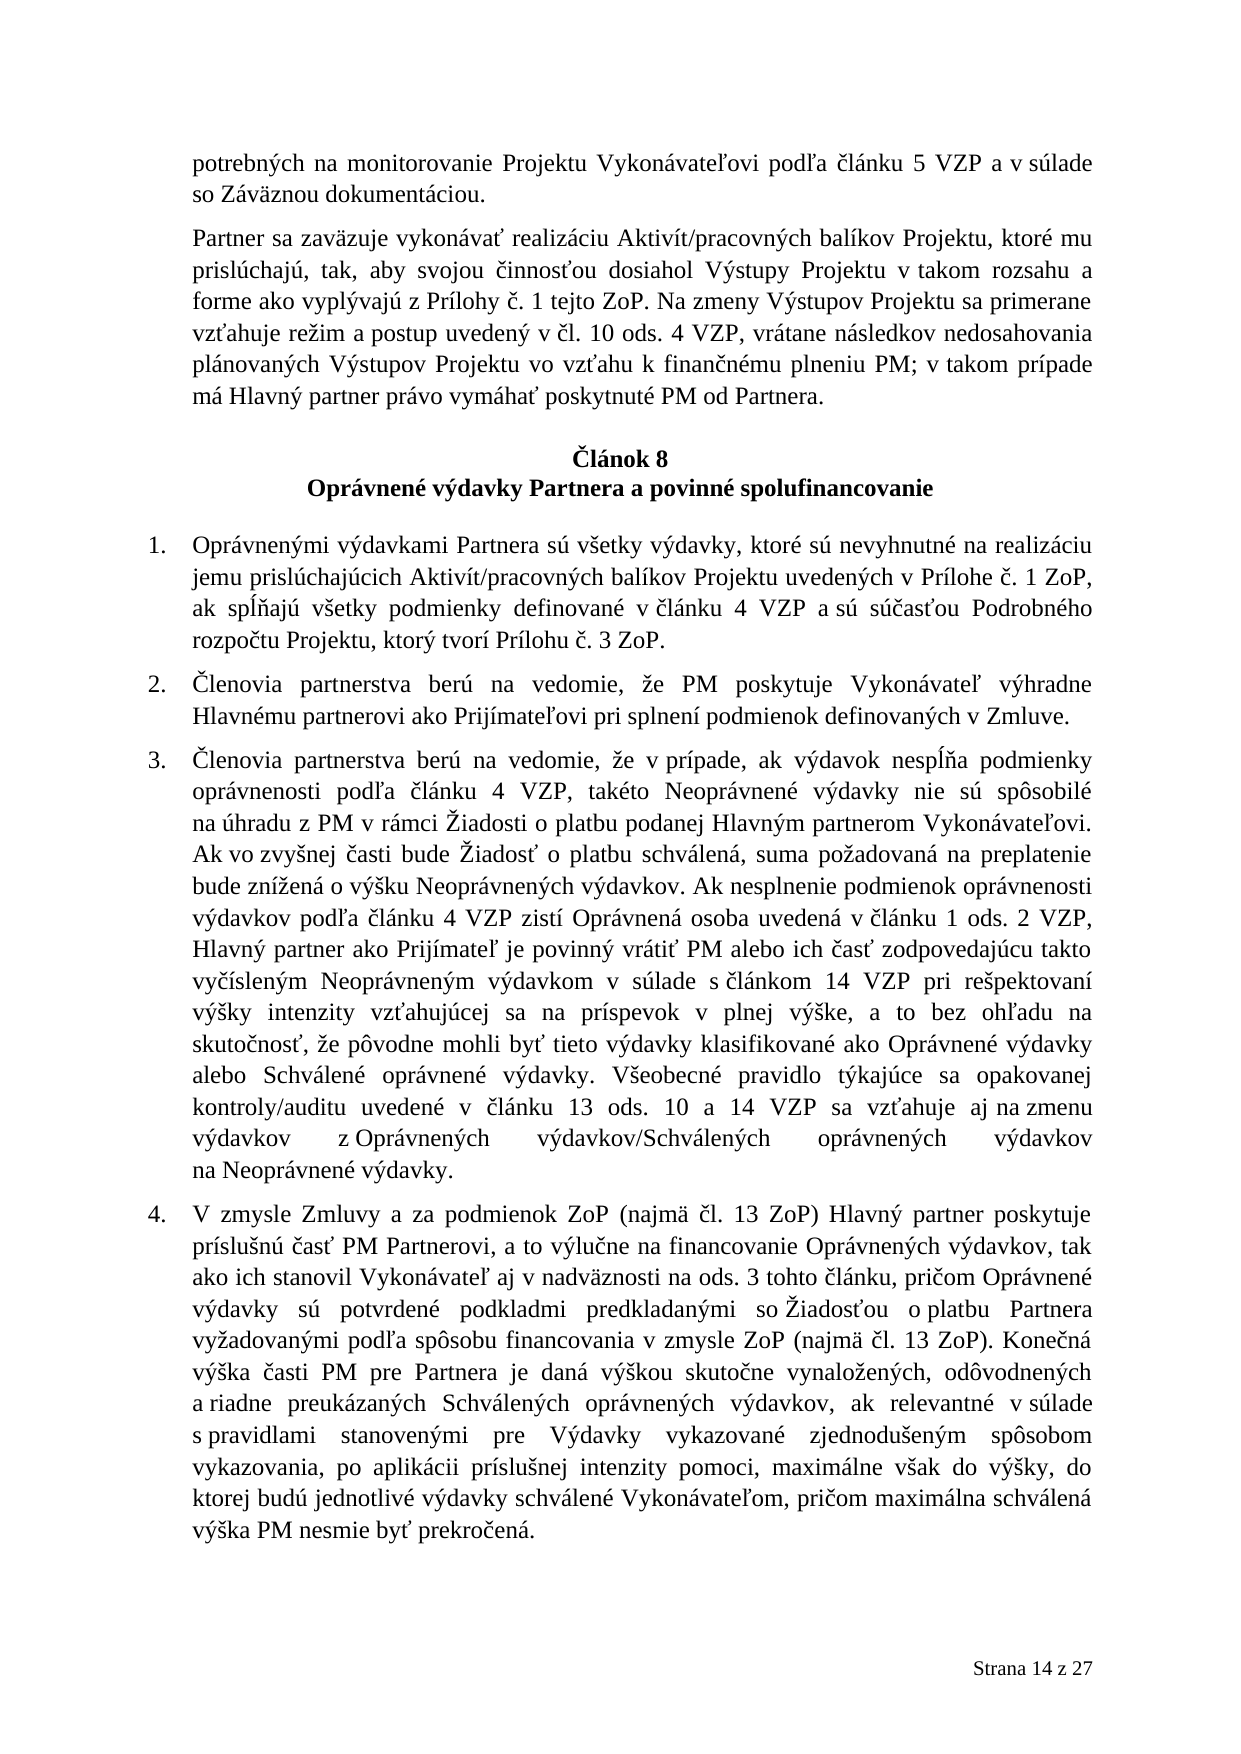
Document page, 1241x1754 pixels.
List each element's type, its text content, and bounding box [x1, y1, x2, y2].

subtitle Článok 8 Oprávnené výdavky Partnera a povinné spolufinancovanie [148, 444, 1093, 502]
list Členovia partnerstva berú na vedomie, že PM poskytuje Vykonávateľ výhradne Hlavnému partnerovi ako Prijímateľovi pri splnení podmienok definovaných v Zmluve. [148, 669, 1093, 729]
list V zmysle Zmluvy a za podmienok ZoP (najmä čl. 13 ZoP) Hlavný partner poskytuje príslušnú časť PM Partnerovi, a to výlučne na financovanie Oprávnených výdavkov, tak ako ich stanovil Vykonávateľ aj v nadväznosti na ods. 3 tohto článku, pričom Oprávnené výdavky sú potvrdené podkladmi predkladanými so Žiadosťou o platbu Partnera vyžadovanými podľa spôsobu financovania v zmysle ZoP (najmä čl. 13 ZoP). Konečná výška časti PM pre Partnera je daná výškou skutočne vynaložených, odôvodnených a riadne preukázaných Schválených oprávnených výdavkov, ak relevantné v súlade s pravidlami stanovenými pre Výdavky vykazované zjednodušeným spôsobom vykazovania, po aplikácii príslušnej intenzity pomoci, maximálne však do výšky, do ktorej budú jednotlivé výdavky schválené Vykonávateľom, pričom maximálna schválená výška PM nesmie byť prekročená. [148, 1199, 1093, 1543]
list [148, 148, 1093, 208]
list Oprávnenými výdavkami Partnera sú všetky výdavky, ktoré sú nevyhnutné na realizáciu jemu prislúchajúcich Aktivít/pracovných balíkov Projektu uvedených v Prílohe č. 1 ZoP, ak spĺňajú všetky podmienky definované v článku 4 VZP a sú súčasťou Podrobného rozpočtu Projektu, ktorý tvorí Prílohu č. 3 ZoP. [148, 530, 1093, 654]
text Partner sa zaväzuje vykonávať realizáciu Aktivít/pracovných balíkov Projektu, ktoré mu prislúchajú, tak, aby svojou činnosťou dosiahol Výstupy Projektu v takom rozsahu a forme ako vyplývajú z Prílohy č. 1 tejto ZoP. Na zmeny Výstupov Projektu sa primerane vzťahuje režim a postup uvedený v čl. 10 ods. 4 VZP, vrátane následkov nedosahovania plánovaných Výstupov Projektu vo vzťahu k finančnému plneniu PM; v takom prípade má Hlavný partner právo vymáhať poskytnuté PM od Partnera. [192, 223, 1093, 410]
list Členovia partnerstva berú na vedomie, že v prípade, ak výdavok nespĺňa podmienky oprávnenosti podľa článku 4 VZP, takéto Neoprávnené výdavky nie sú spôsobilé na úhradu z PM v rámci Žiadosti o platbu podanej Hlavným partnerom Vykonávateľovi. Ak vo zvyšnej časti bude Žiadosť o platbu schválená, suma požadovaná na preplatenie bude znížená o výšku Neoprávnených výdavkov. Ak nesplnenie podmienok oprávnenosti výdavkov podľa článku 4 VZP zistí Oprávnená osoba uvedená v článku 1 ods. 2 VZP, Hlavný partner ako Prijímateľ je povinný vrátiť PM alebo ich časť zodpovedajúcu takto vyčísleným Neoprávneným výdavkom v súlade s článkom 14 VZP pri rešpektovaní výšky intenzity vzťahujúcej sa na príspevok v plnej výške, a to bez ohľadu na skutočnosť, že pôvodne mohli byť tieto výdavky klasifikované ako Oprávnené výdavky alebo Schválené oprávnené výdavky. Všeobecné pravidlo týkajúce sa opakovanej kontroly/auditu uvedené v článku 13 ods. 10 a 14 VZP sa vzťahuje aj na zmenu výdavkov z Oprávnených výdavkov/Schválených oprávnených výdavkov na Neoprávnené výdavky. [148, 745, 1093, 1184]
